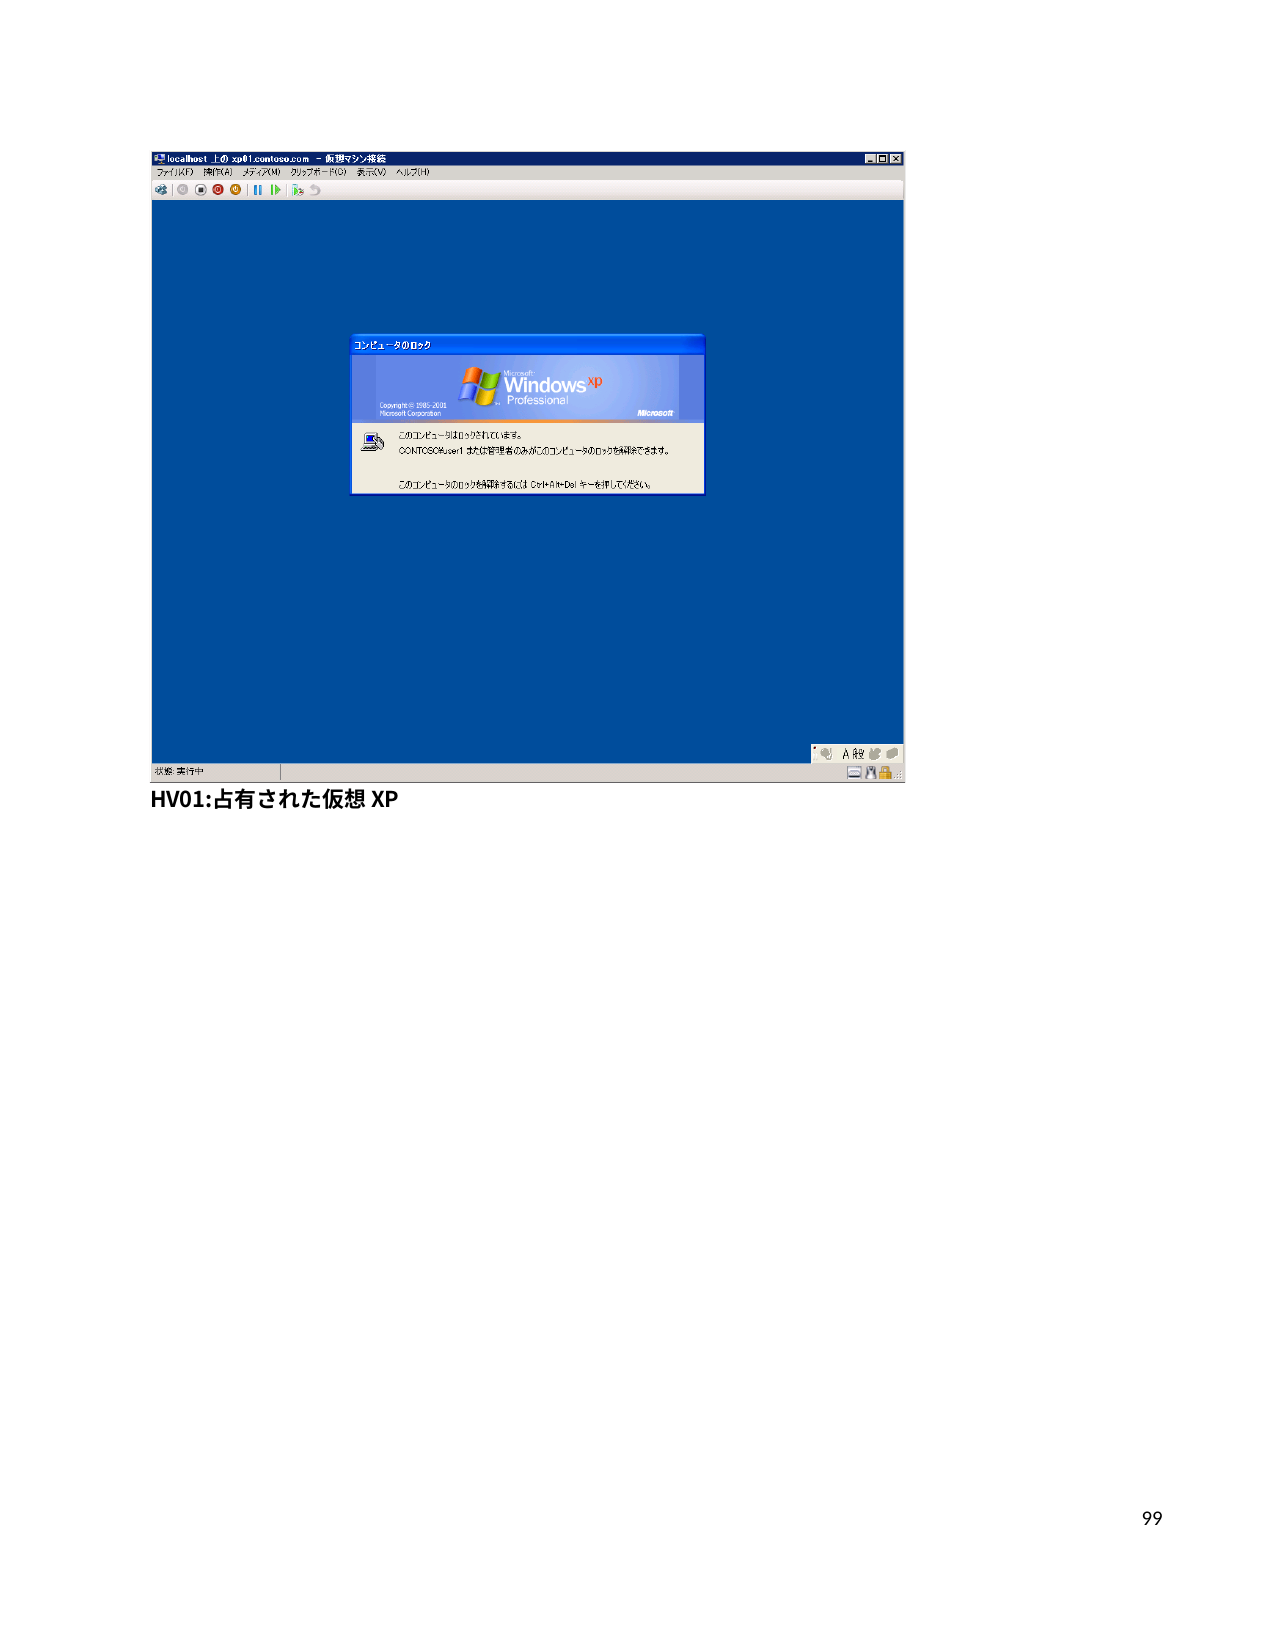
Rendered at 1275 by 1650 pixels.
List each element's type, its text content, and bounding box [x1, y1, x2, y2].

picture [149, 150, 906, 783]
